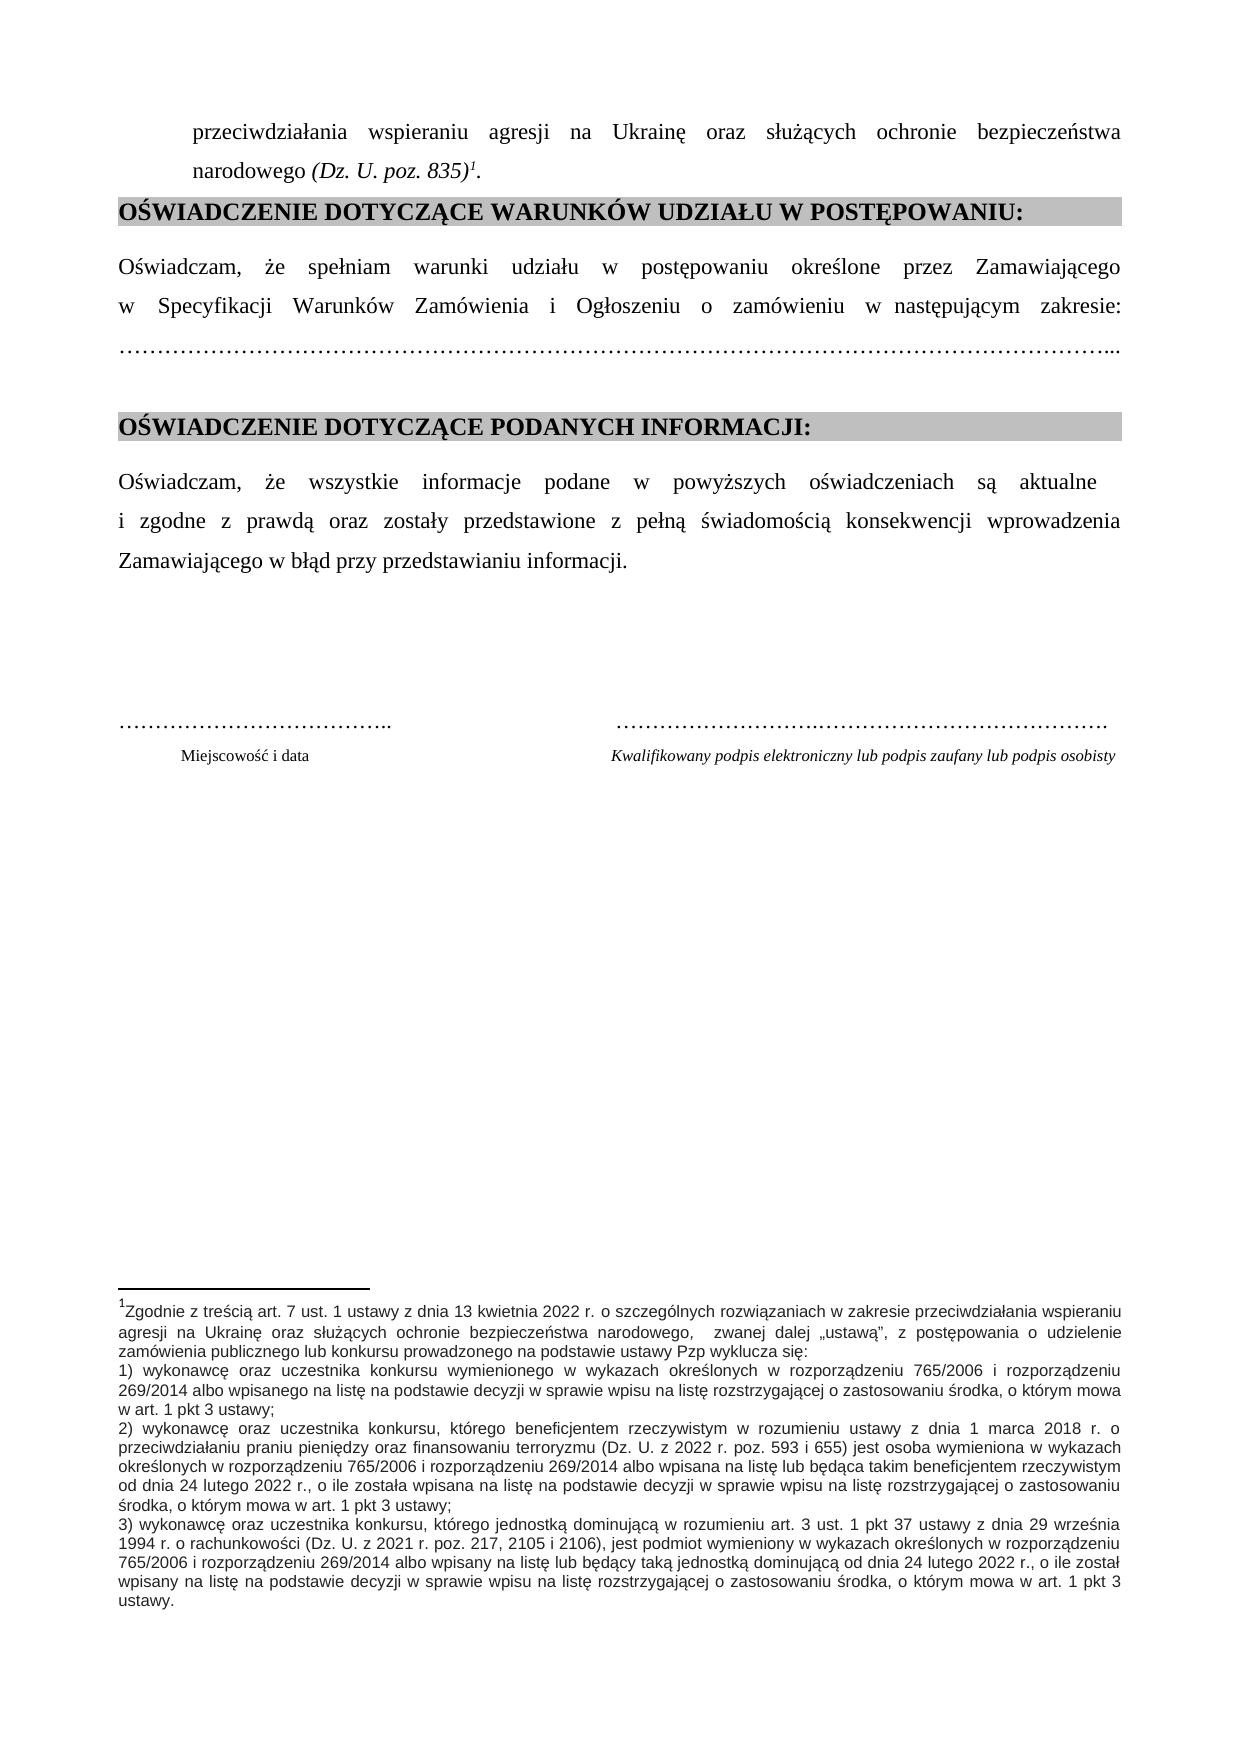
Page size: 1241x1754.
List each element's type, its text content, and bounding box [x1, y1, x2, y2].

text OŚWIADCZENIE DOTYCZĄCE WARUNKÓW UDZIAŁU W POSTĘPOWANIU: [118, 197, 1122, 226]
text OŚWIADCZENIE DOTYCZĄCE PODANYCH INFORMACJI: [118, 412, 1122, 441]
text Oświadczam, że spełniam warunki udziału w postępowaniu określone przez Zamawiającego w Specyfikacji Warunków Zamówienia i Ogłoszeniu o zamówieniu w następującym zakresie: …………………………………………………………………………………………………………………... [118, 253, 1122, 358]
text Oświadczam, że wszystkie informacje podane w powyższych oświadczeniach są aktualne i zgodne z prawdą oraz zostały przedstawione z pełną świadomością konsekwencji wprowadzenia Zamawiającego w błąd przy przedstawianiu informacji. [118, 468, 1122, 573]
text ……………………………….. ……………………….…………………………………. [118, 708, 1122, 733]
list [155, 118, 1122, 184]
text Miejscowość i data Kwalifikowany podpis elektroniczny lub podpis zaufany lub podpis osobisty [118, 746, 1122, 765]
